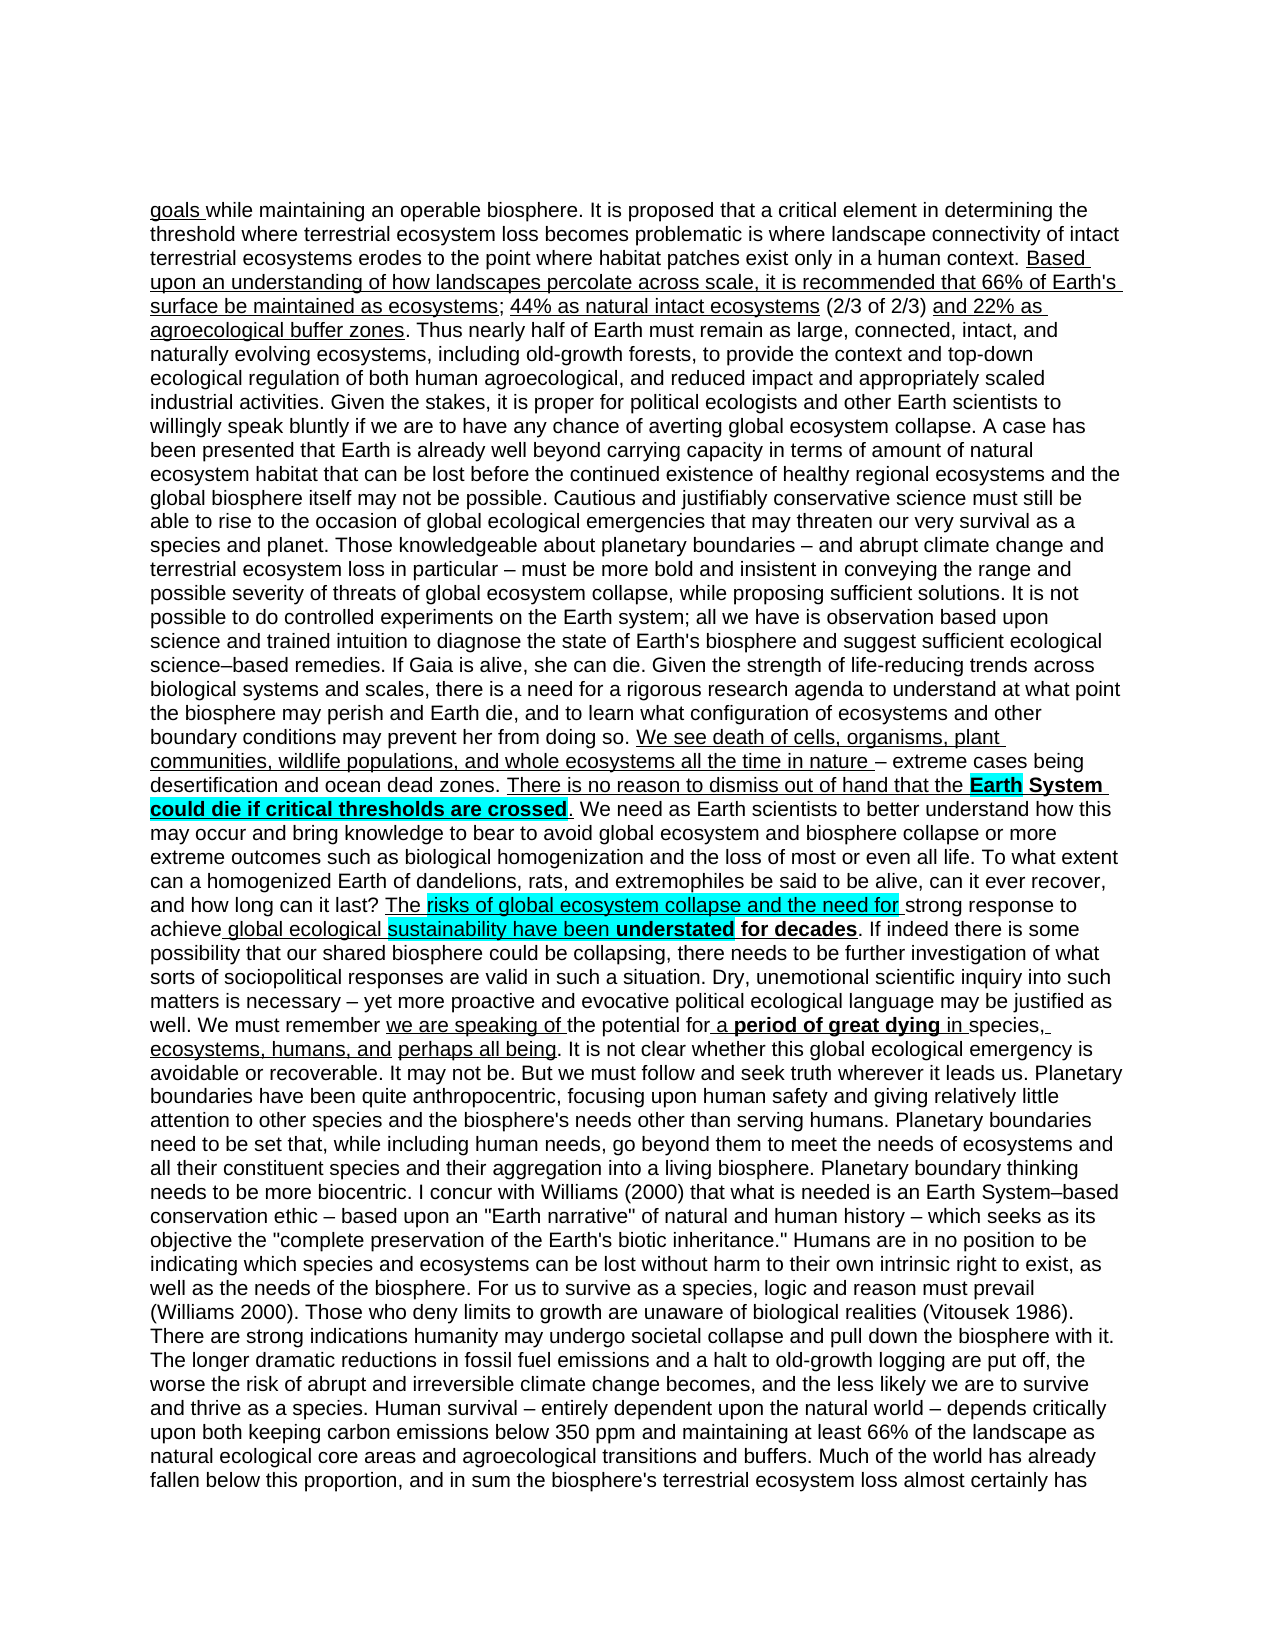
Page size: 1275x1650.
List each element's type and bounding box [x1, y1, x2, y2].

text [150, 198, 1125, 1492]
